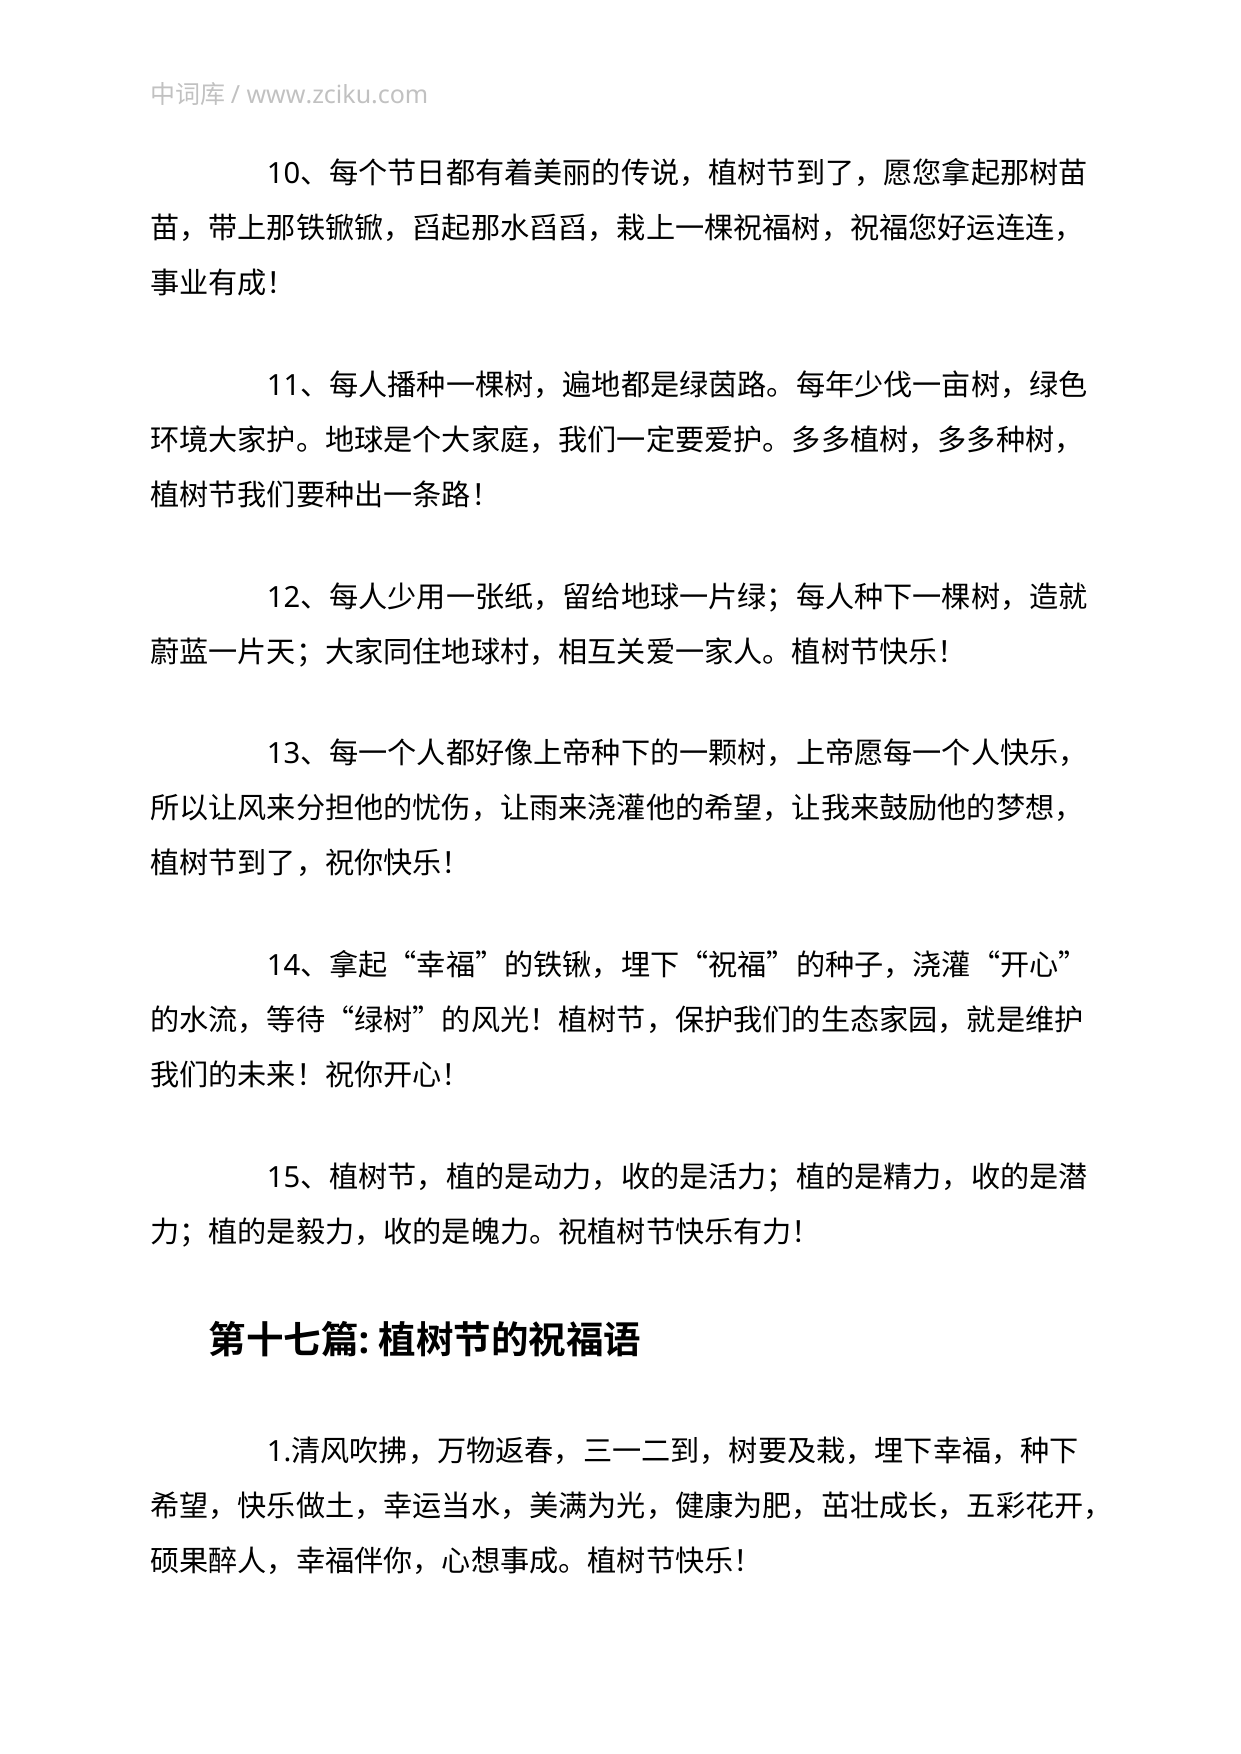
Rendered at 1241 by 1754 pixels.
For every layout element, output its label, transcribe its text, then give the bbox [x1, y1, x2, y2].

text 12、每人少用一张纸，留给地球一片绿；每人种下一棵树，造就蔚蓝一片天；大家同住地球村，相互关爱一家人。植树节快乐！ [150, 573, 1090, 671]
text 1.清风吹拂，万物返春，三一二到，树要及栽，埋下幸福，种下希望，快乐做土，幸运当水，美满为光，健康为肥，茁壮成长，五彩花开，硕果醉人，幸福伴你，心想事成。植树节快乐！ [150, 1428, 1090, 1580]
text 11、每人播种一棵树，遍地都是绿茵路。每年少伐一亩树，绿色环境大家护。地球是个大家庭，我们一定要爱护。多多植树，多多种树，植树节我们要种出一条路！ [150, 362, 1090, 514]
text 13、每一个人都好像上帝种下的一颗树，上帝愿每一个人快乐，所以让风来分担他的忧伤，让雨来浇灌他的希望，让我来鼓励他的梦想，植树节到了，祝你快乐！ [150, 730, 1090, 882]
text 10、每个节日都有着美丽的传说，植树节到了，愿您拿起那树苗苗，带上那铁锨锨，舀起那水舀舀，栽上一棵祝福树，祝福您好运连连，事业有成！ [150, 150, 1090, 302]
text 14、拿起“幸福”的铁锹，埋下“祝福”的种子，浇灌“开心”的水流，等待“绿树”的风光！植树节，保护我们的生态家园，就是维护我们的未来！祝你开心！ [150, 942, 1090, 1094]
text 15、植树节，植的是动力，收的是活力；植的是精力，收的是潜力；植的是毅力，收的是魄力。祝植树节快乐有力！ [150, 1153, 1090, 1251]
text 第十七篇: 植树节的祝福语 [150, 1310, 1090, 1365]
